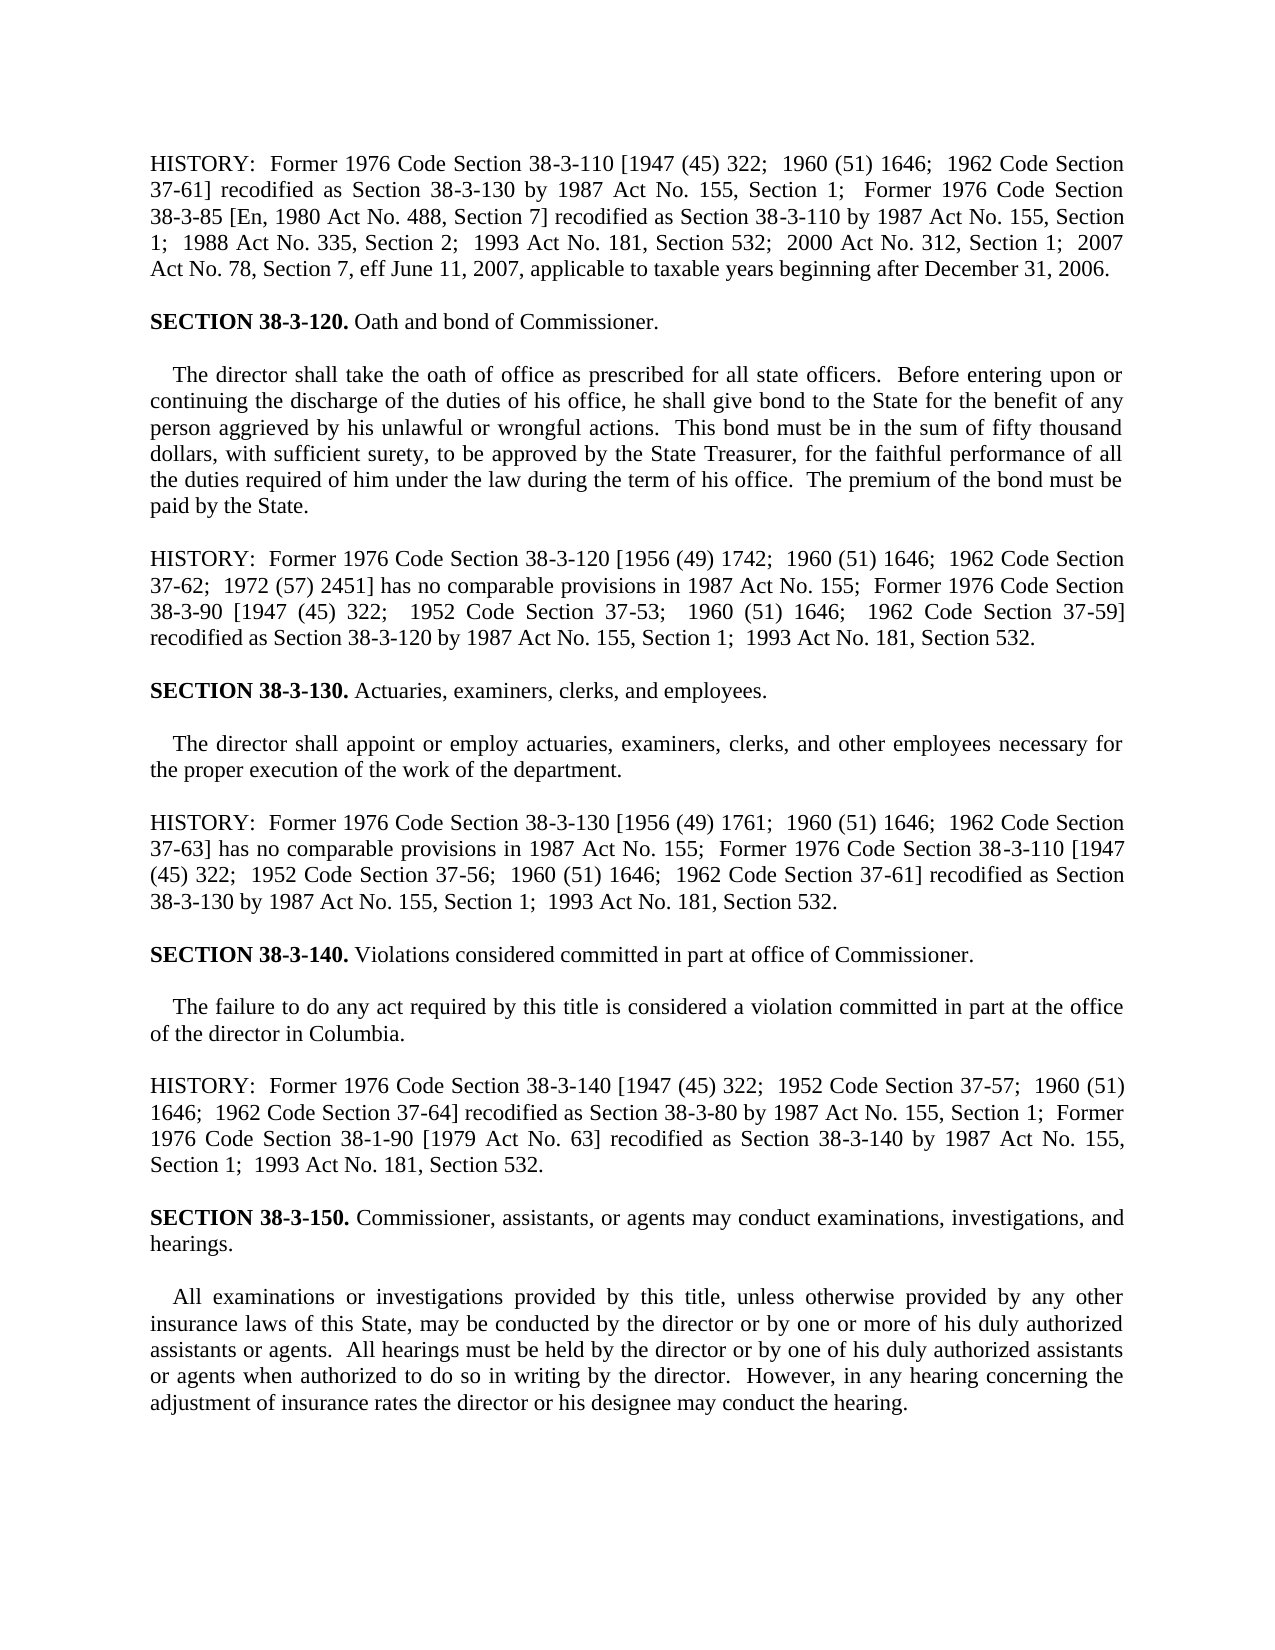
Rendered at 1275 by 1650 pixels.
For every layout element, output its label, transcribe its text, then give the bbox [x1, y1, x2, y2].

text SECTION 38-3-120. Oath and bond of Commissioner. [150, 308, 1125, 334]
text The director shall appoint or employ actuaries, examiners, clerks, and other employees necessary for the proper execution of the work of the department. [150, 730, 1125, 782]
text The failure to do any act required by this title is considered a violation committed in part at the office of the director in Columbia. [150, 993, 1125, 1046]
text SECTION 38-3-130. Actuaries, examiners, clerks, and employees. [150, 677, 1125, 703]
text HISTORY: Former 1976 Code Section 38-3-130 [1956 (49) 1761; 1960 (51) 1646; 1962 Code Section 37-63] has no comparable provisions in 1987 Act No. 155; Former 1976 Code Section 38-3-110 [1947 (45) 322; 1952 Code Section 37-56; 1960 (51) 1646; 1962 Code Section 37-61] recodified as Section 38-3-130 by 1987 Act No. 155, Section 1; 1993 Act No. 181, Section 532. [150, 809, 1125, 914]
text SECTION 38-3-140. Violations considered committed in part at office of Commissioner. [150, 941, 1125, 967]
text HISTORY: Former 1976 Code Section 38-3-140 [1947 (45) 322; 1952 Code Section 37-57; 1960 (51) 1646; 1962 Code Section 37-64] recodified as Section 38-3-80 by 1987 Act No. 155, Section 1; Former 1976 Code Section 38-1-90 [1979 Act No. 63] recodified as Section 38-3-140 by 1987 Act No. 155, Section 1; 1993 Act No. 181, Section 532. [150, 1072, 1125, 1178]
text All examinations or investigations provided by this title, unless otherwise provided by any other insurance laws of this State, may be conducted by the director or by one or more of his duly authorized assistants or agents. All hearings must be held by the director or by one of his duly authorized assistants or agents when authorized to do so in writing by the director. However, in any hearing concerning the adjustment of insurance rates the director or his designee may conduct the hearing. [150, 1283, 1125, 1415]
text HISTORY: Former 1976 Code Section 38-3-120 [1956 (49) 1742; 1960 (51) 1646; 1962 Code Section 37-62; 1972 (57) 2451] has no comparable provisions in 1987 Act No. 155; Former 1976 Code Section 38-3-90 [1947 (45) 322; 1952 Code Section 37-53; 1960 (51) 1646; 1962 Code Section 37-59] recodified as Section 38-3-120 by 1987 Act No. 155, Section 1; 1993 Act No. 181, Section 532. [150, 545, 1125, 651]
text HISTORY: Former 1976 Code Section 38-3-110 [1947 (45) 322; 1960 (51) 1646; 1962 Code Section 37-61] recodified as Section 38-3-130 by 1987 Act No. 155, Section 1; Former 1976 Code Section 38-3-85 [En, 1980 Act No. 488, Section 7] recodified as Section 38-3-110 by 1987 Act No. 155, Section 1; 1988 Act No. 335, Section 2; 1993 Act No. 181, Section 532; 2000 Act No. 312, Section 1; 2007 Act No. 78, Section 7, eff June 11, 2007, applicable to taxable years beginning after December 31, 2006. [150, 150, 1125, 282]
text The director shall take the oath of office as prescribed for all state officers. Before entering upon or continuing the discharge of the duties of his office, he shall give bond to the State for the benefit of any person aggrieved by his unlawful or wrongful actions. This bond must be in the sum of fifty thousand dollars, with sufficient surety, to be approved by the State Treasurer, for the faithful performance of all the duties required of him under the law during the term of his office. The premium of the bond must be paid by the State. [150, 361, 1125, 519]
text SECTION 38-3-150. Commissioner, assistants, or agents may conduct examinations, investigations, and hearings. [150, 1204, 1125, 1257]
